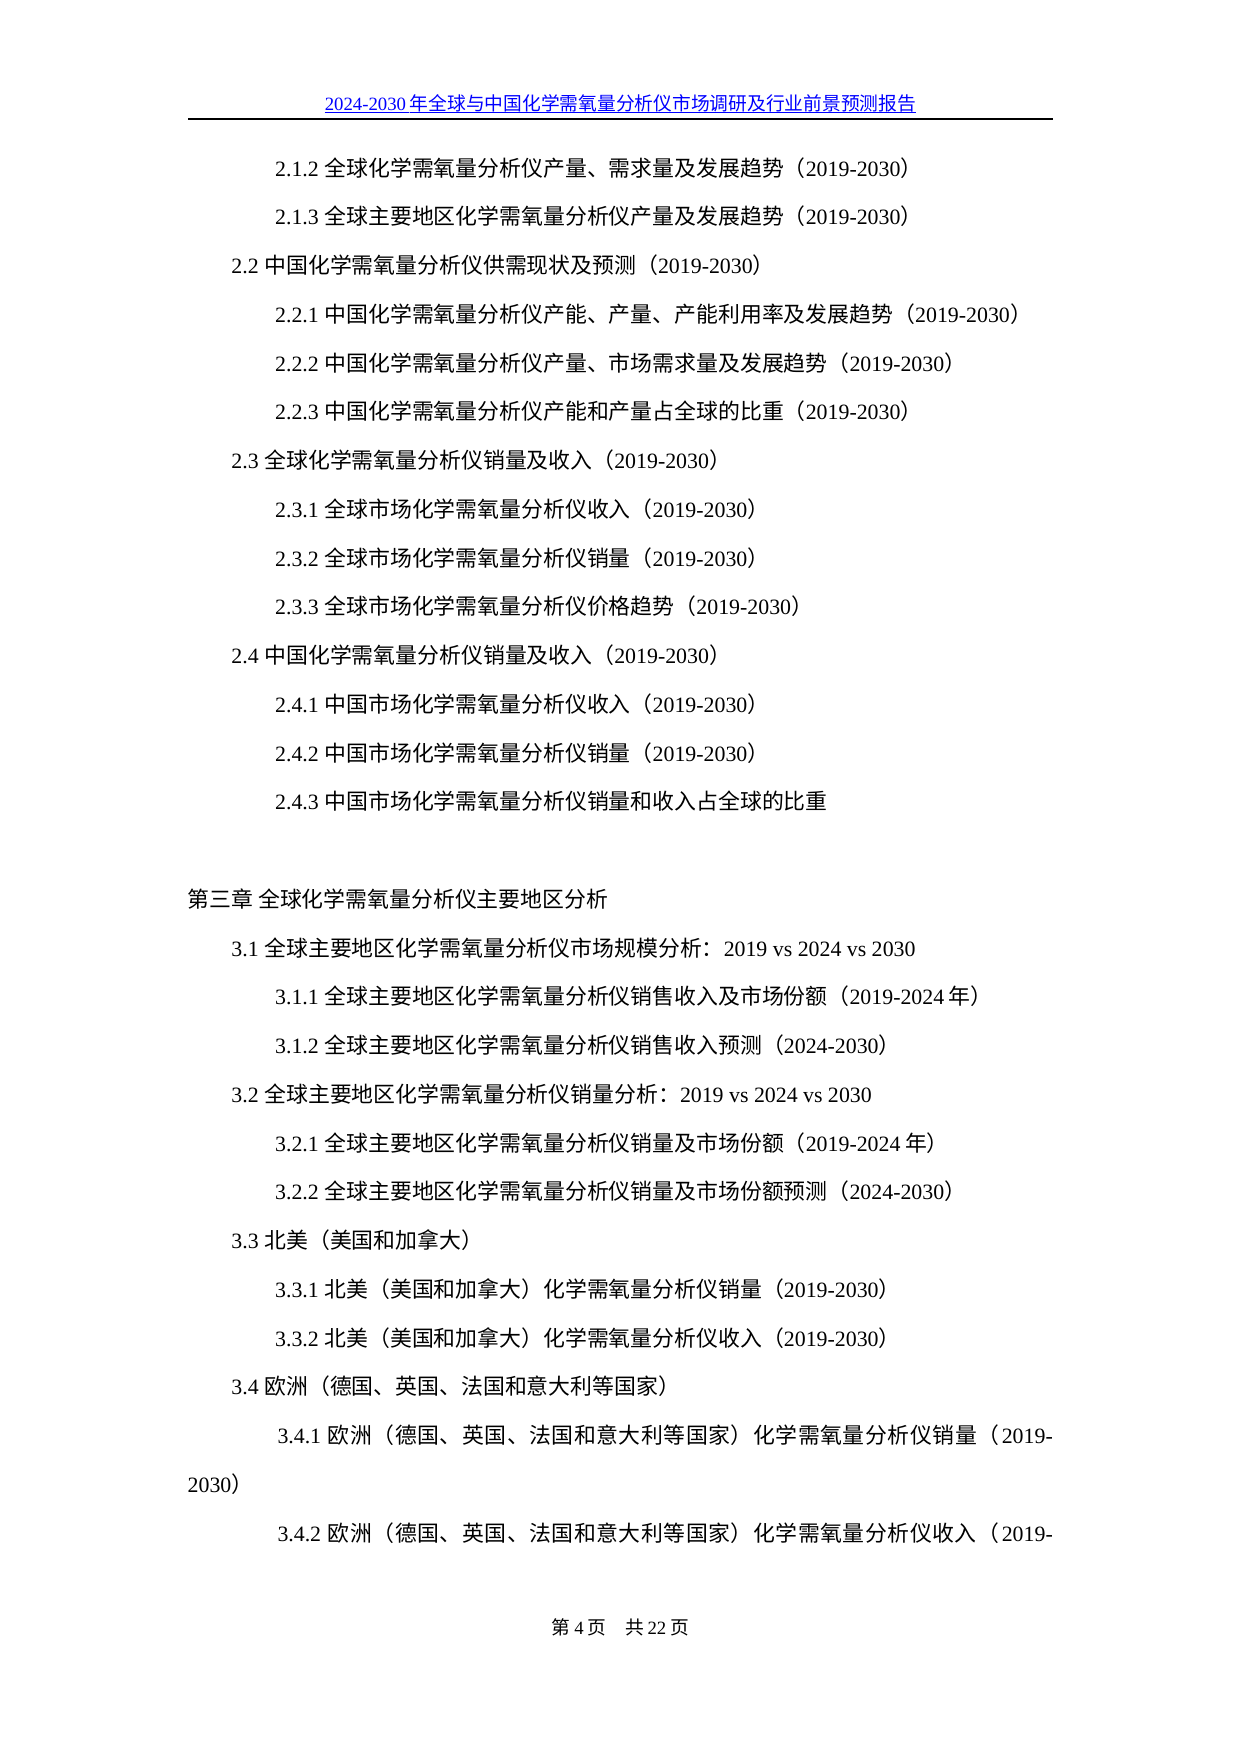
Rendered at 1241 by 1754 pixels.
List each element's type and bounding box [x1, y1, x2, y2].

text [187, 150, 1053, 1548]
